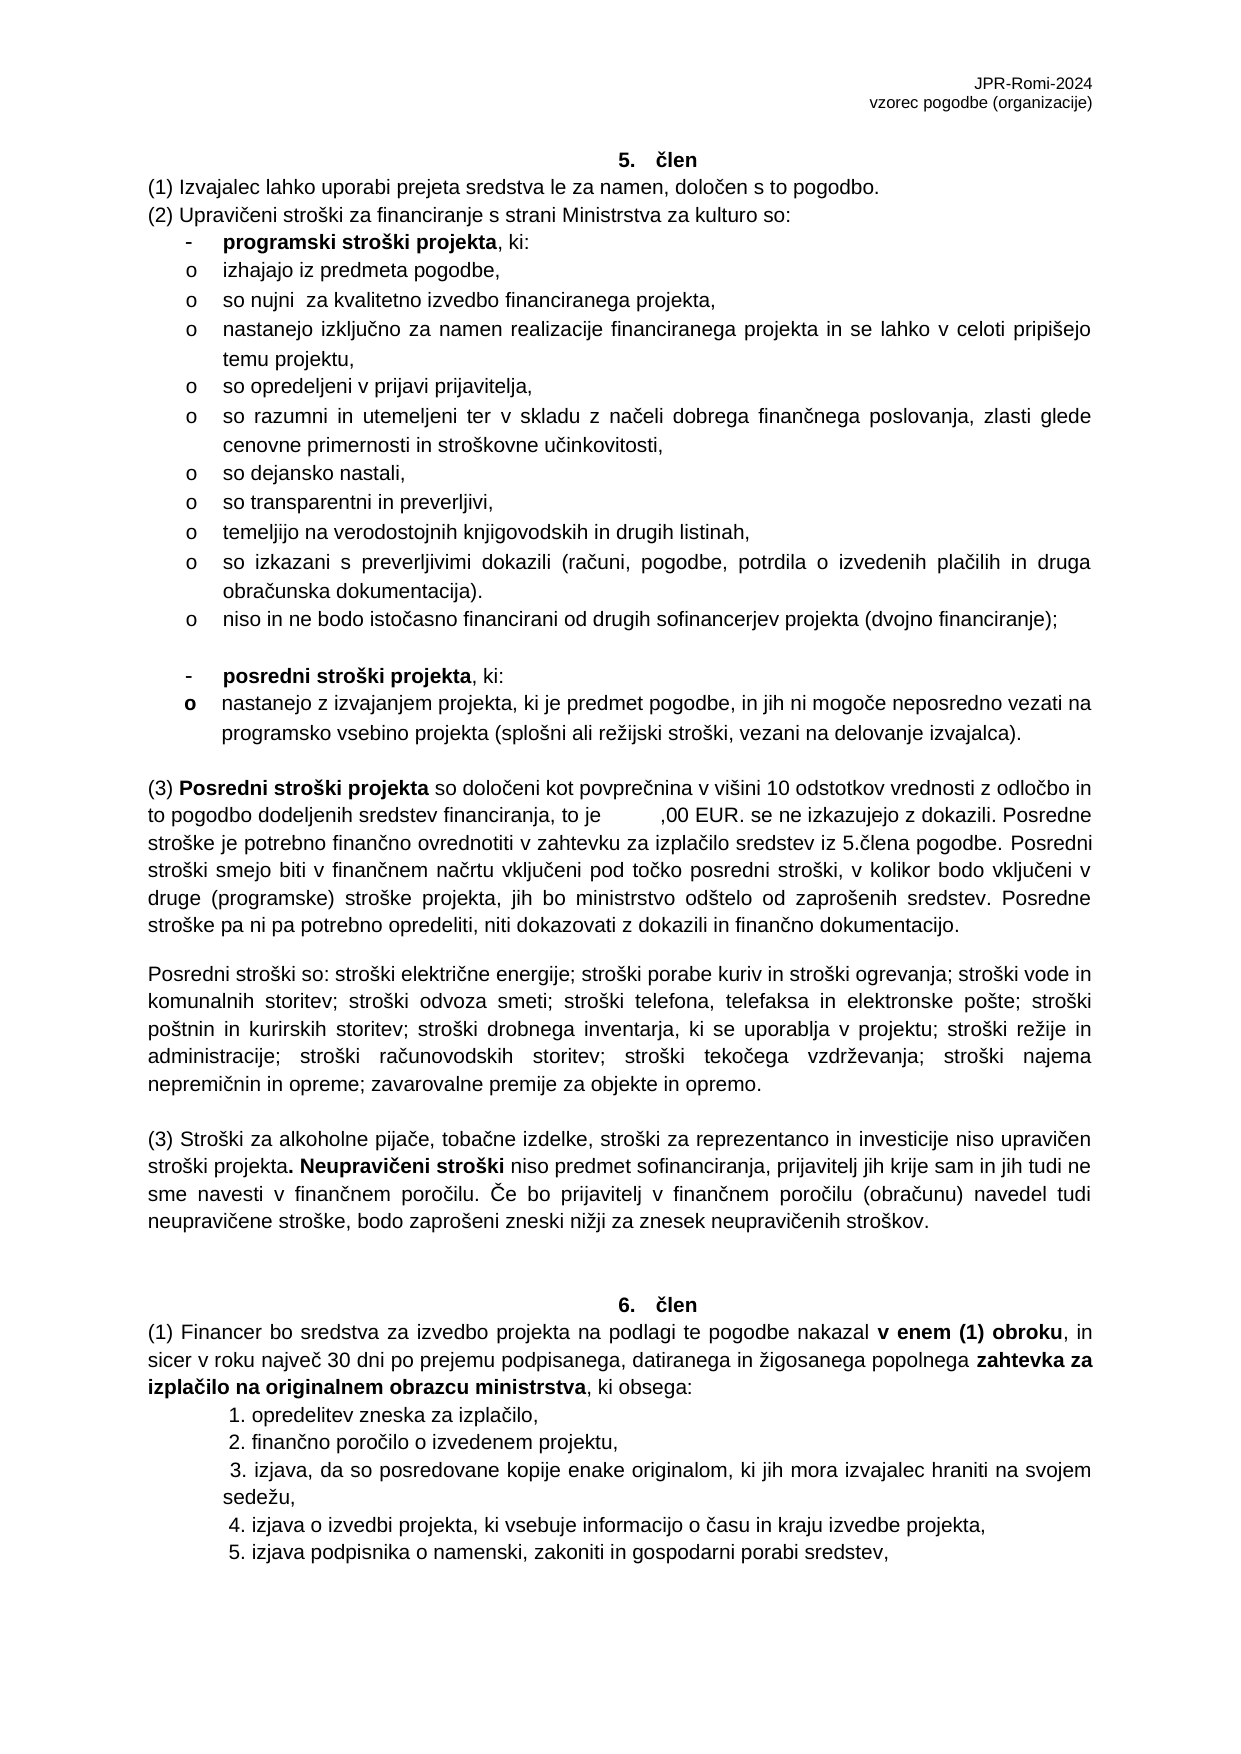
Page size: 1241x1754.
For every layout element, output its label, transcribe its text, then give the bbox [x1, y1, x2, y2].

list so razumni in utemeljeni ter v skladu z načeli dobrega finančnega poslovanja, zlasti glede cenovne primernosti in stroškovne učinkovitosti, [185, 404, 1093, 457]
text (1) Financer bo sredstva za izvedbo projekta na podlagi te pogodbe nakazal v enem (1) obroku, in sicer v roku največ 30 dni po prejemu podpisanega, datiranega in žigosanega popolnega zahtevka za izplačilo na originalnem obrazcu ministrstva, ki obsega: [148, 1320, 1093, 1399]
text (3) Stroški za alkoholne pijače, tobačne izdelke, stroški za reprezentanco in investicije niso upravičen stroški projekta. Neupravičeni stroški niso predmet sofinanciranja, prijavitelj jih krije sam in jih tudi ne sme navesti v finančnem poročilu. Če bo prijavitelj v finančnem poročilu (obračunu) navedel tudi neupravičene stroške, bodo zaprošeni zneski nižji za znesek neupravičenih stroškov. [148, 1126, 1093, 1233]
list nastanejo izključno za namen realizacije financiranega projekta in se lahko v celoti pripišejo temu projektu, [185, 317, 1093, 370]
text (1) Izvajalec lahko uporabi prejeta sredstva le za namen, določen s to pogodbo. [148, 175, 1093, 199]
list člen [223, 148, 1093, 172]
list člen [223, 1293, 1093, 1317]
list so transparentni in preverljivi, [185, 490, 1093, 516]
list izhajajo iz predmeta pogodbe, [185, 258, 1093, 283]
text 5. izjava podpisnika o namenski, zakoniti in gospodarni porabi sredstev, [223, 1540, 1093, 1564]
list so dejansko nastali, [185, 461, 1093, 486]
text 2. finančno poročilo o izvedenem projektu, [223, 1430, 1093, 1454]
text 4. izjava o izvedbi projekta, ki vsebuje informacijo o času in kraju izvedbe projekta, [223, 1513, 1093, 1537]
list so izkazani s preverljivimi dokazili (računi, pogodbe, potrdila o izvedenih plačilih in druga obračunska dokumentacija). [185, 549, 1093, 603]
list niso in ne bodo istočasno financirani od drugih sofinancerjev projekta (dvojno financiranje); [185, 606, 1093, 632]
text (3) Posredni stroški projekta so določeni kot povprečnina v višini 10 odstotkov vrednosti z odločbo in to pogodbo dodeljenih sredstev financiranja, to je ,00 EUR. se ne izkazujejo z dokazili. Posredne stroške je potrebno finančno ovrednotiti v zahtevku za izplačilo sredstev iz 5.člena pogodbe. Posredni stroški smejo biti v finančnem načrtu vključeni pod točko posredni stroški, v kolikor bodo vključeni v druge (programske) stroške projekta, jih bo ministrstvo odštelo od zaprošenih sredstev. Posredne stroške pa ni pa potrebno opredeliti, niti dokazovati z dokazili in finančno dokumentacijo. [148, 776, 1093, 937]
list so opredeljeni v prijavi prijavitelja, [185, 374, 1093, 400]
text Posredni stroški so: stroški električne energije; stroški porabe kuriv in stroški ogrevanja; stroški vode in komunalnih storitev; stroški odvoza smeti; stroški telefona, telefaksa in elektronske pošte; stroški poštnin in kurirskih storitev; stroški drobnega inventarja, ki se uporablja v projektu; stroški režije in administracije; stroški računovodskih storitev; stroški tekočega vzdrževanja; stroški najema nepremičnin in opreme; zavarovalne premije za objekte in opremo. [148, 961, 1093, 1095]
text 3. izjava, da so posredovane kopije enake originalom, ki jih mora izvajalec hraniti na svojem sedežu, [223, 1458, 1093, 1509]
list nastanejo z izvajanjem projekta, ki je predmet pogodbe, in jih ni mogoče neposredno vezati na programsko vsebino projekta (splošni ali režijski stroški, vezani na delovanje izvajalca). [184, 691, 1093, 744]
list temeljijo na verodostojnih knjigovodskih in drugih listinah, [185, 520, 1093, 546]
text 1. opredelitev zneska za izplačilo, [223, 1403, 1093, 1427]
list posredni stroški projekta, ki: [185, 664, 1093, 688]
list programski stroški projekta, ki: [185, 230, 1093, 254]
list so nujni za kvalitetno izvedbo financiranega projekta, [185, 287, 1093, 313]
text (2) Upravičeni stroški za financiranje s strani Ministrstva za kulturo so: [148, 203, 1093, 227]
